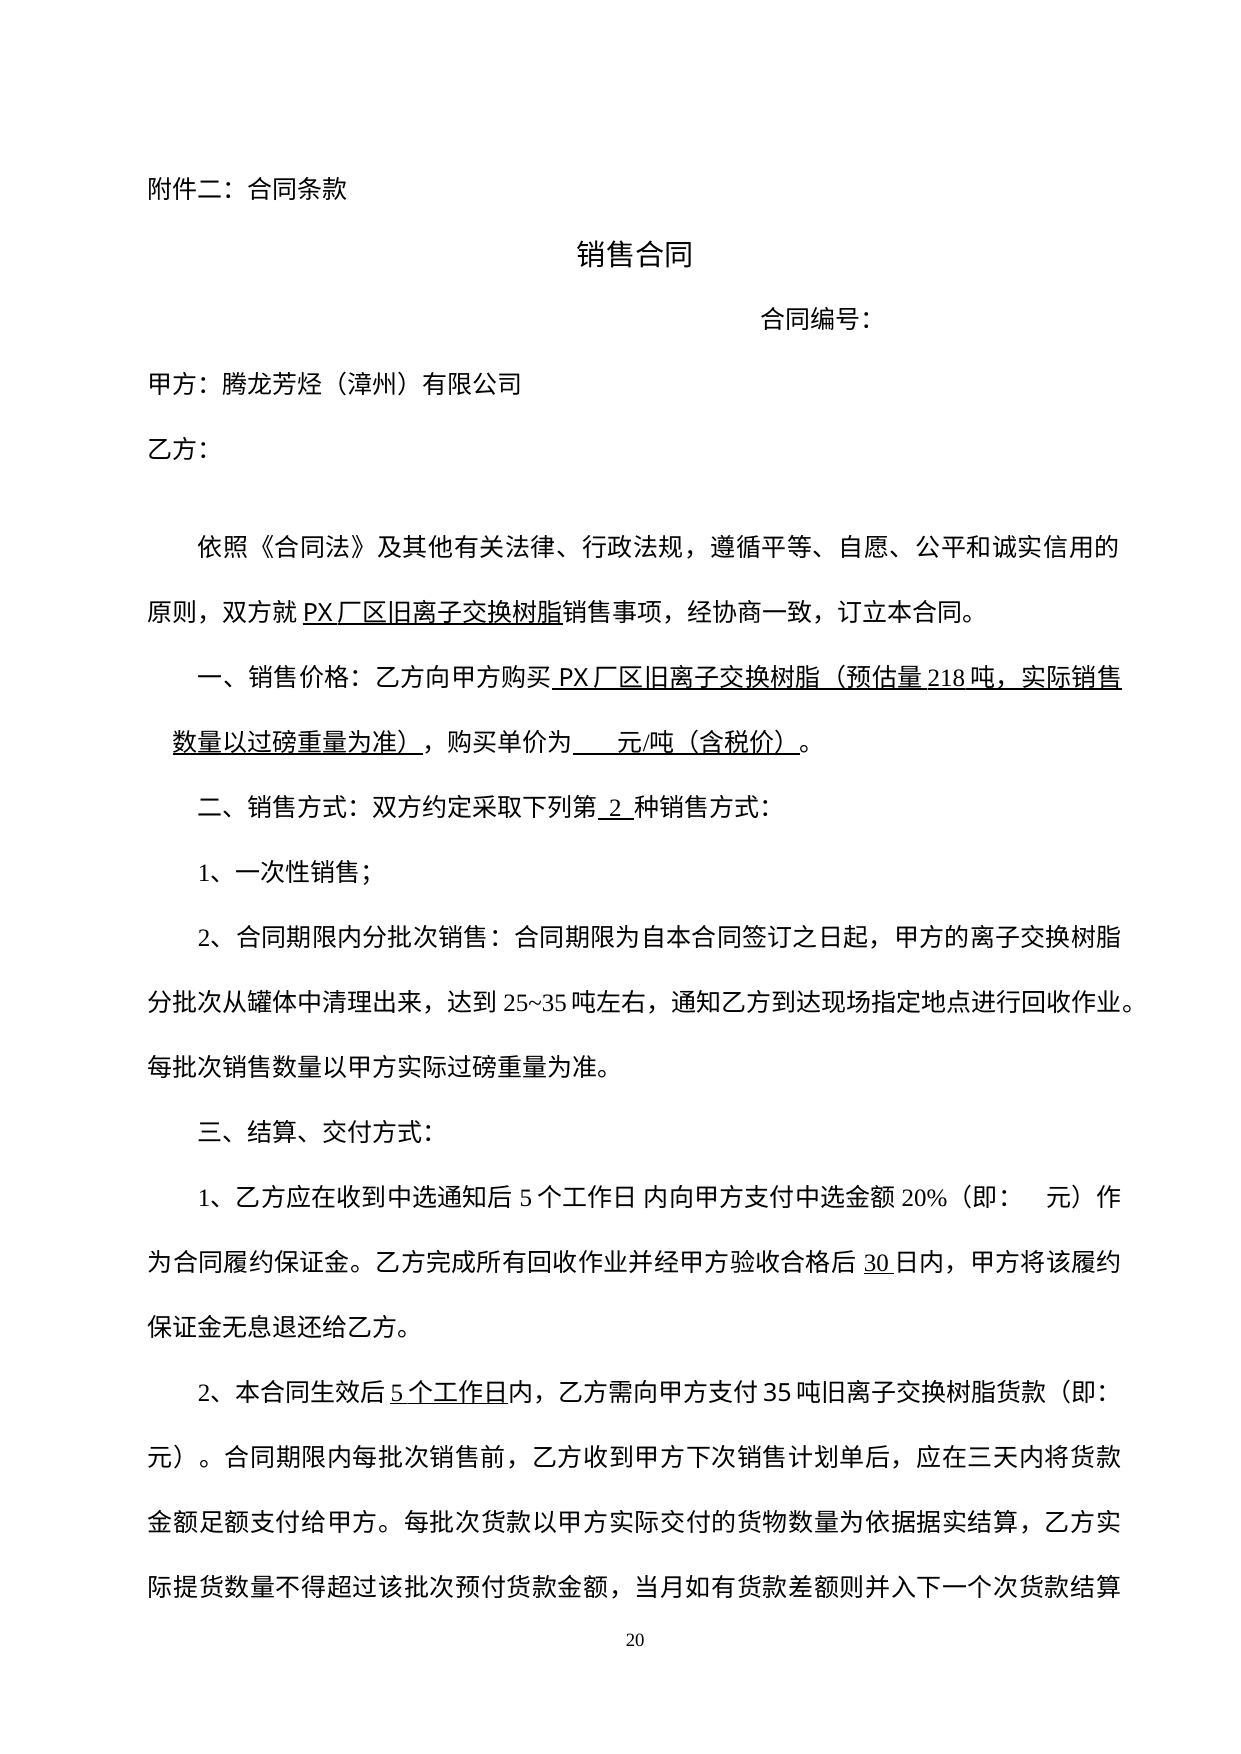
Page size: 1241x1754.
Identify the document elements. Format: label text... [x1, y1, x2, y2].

text 二、销售方式：双方约定采取下列第 2 种销售方式： [148, 773, 1122, 838]
text 1、乙方应在收到中选通知后 5个工作日 内向甲方支付中选金额20%（即： 元）作为合同履约保证金。乙方完成所有回收作业并经甲方验收合格后30日内，甲方将该履约保证金无息退还给乙方。 [148, 1163, 1122, 1358]
text 销售合同 [148, 220, 1122, 285]
text 附件二：合同条款 [148, 155, 1122, 220]
text 甲方：腾龙芳烃（漳州）有限公司 [148, 350, 1122, 415]
text 一、销售价格：乙方向甲方购买 PX厂区旧离子交换树脂（预估量218吨，实际销售数量以过磅重量为准），购买单价为 元/吨（含税价）。 [173, 643, 1122, 773]
text 依照《合同法》及其他有关法律、行政法规，遵循平等、自愿、公平和诚实信用的原则，双方就PX厂区旧离子交换树脂销售事项，经协商一致，订立本合同。 [148, 513, 1122, 643]
text 1、一次性销售； [148, 838, 1122, 903]
text 2、合同期限内分批次销售：合同期限为自本合同签订之日起，甲方的离子交换树脂分批次从罐体中清理出来，达到25~35吨左右，通知乙方到达现场指定地点进行回收作业。每批次销售数量以甲方实际过磅重量为准。 [148, 903, 1122, 1098]
text 乙方： [148, 415, 1122, 480]
text 三、结算、交付方式： [148, 1098, 1122, 1163]
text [148, 1358, 1122, 1618]
text 合同编号： [148, 285, 1122, 350]
